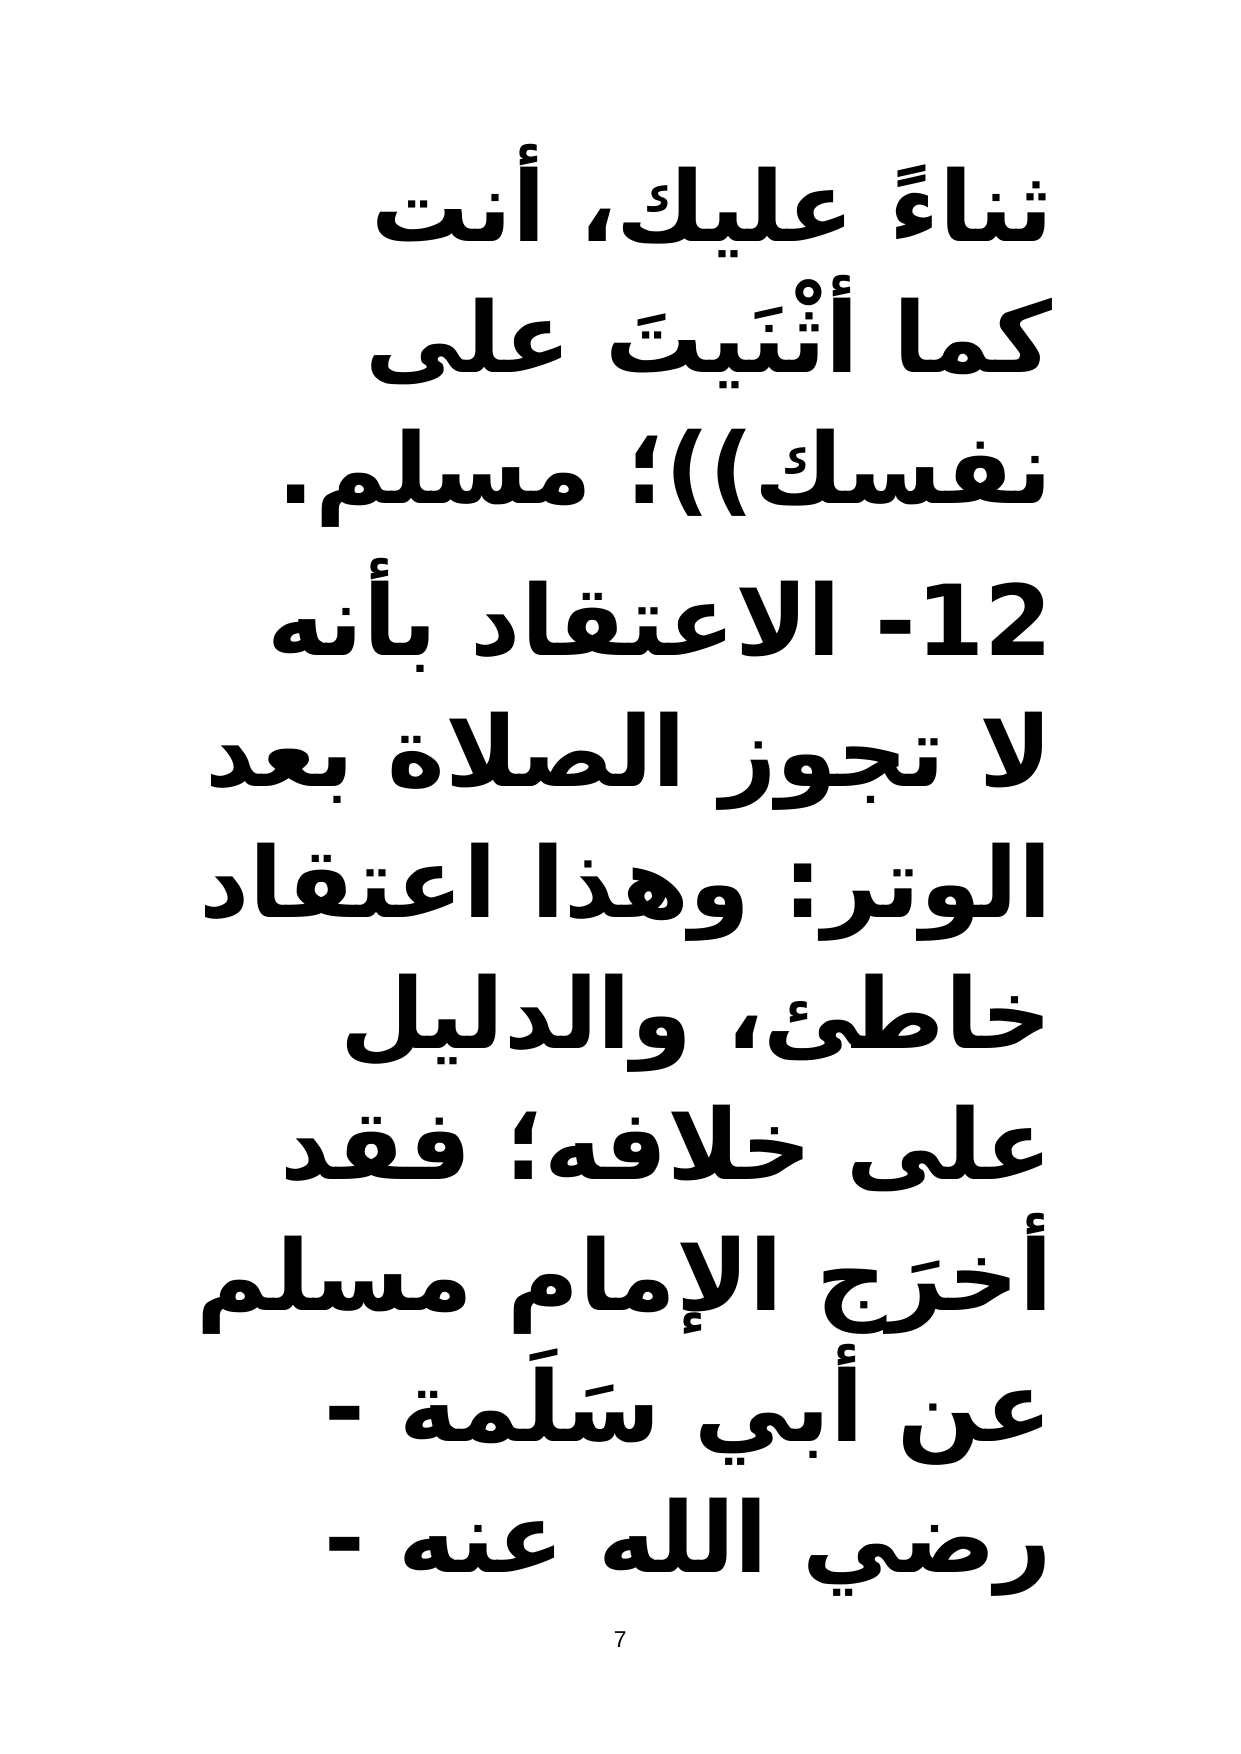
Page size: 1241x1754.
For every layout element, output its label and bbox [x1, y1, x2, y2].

text [187, 150, 1053, 526]
text [187, 564, 1053, 1595]
